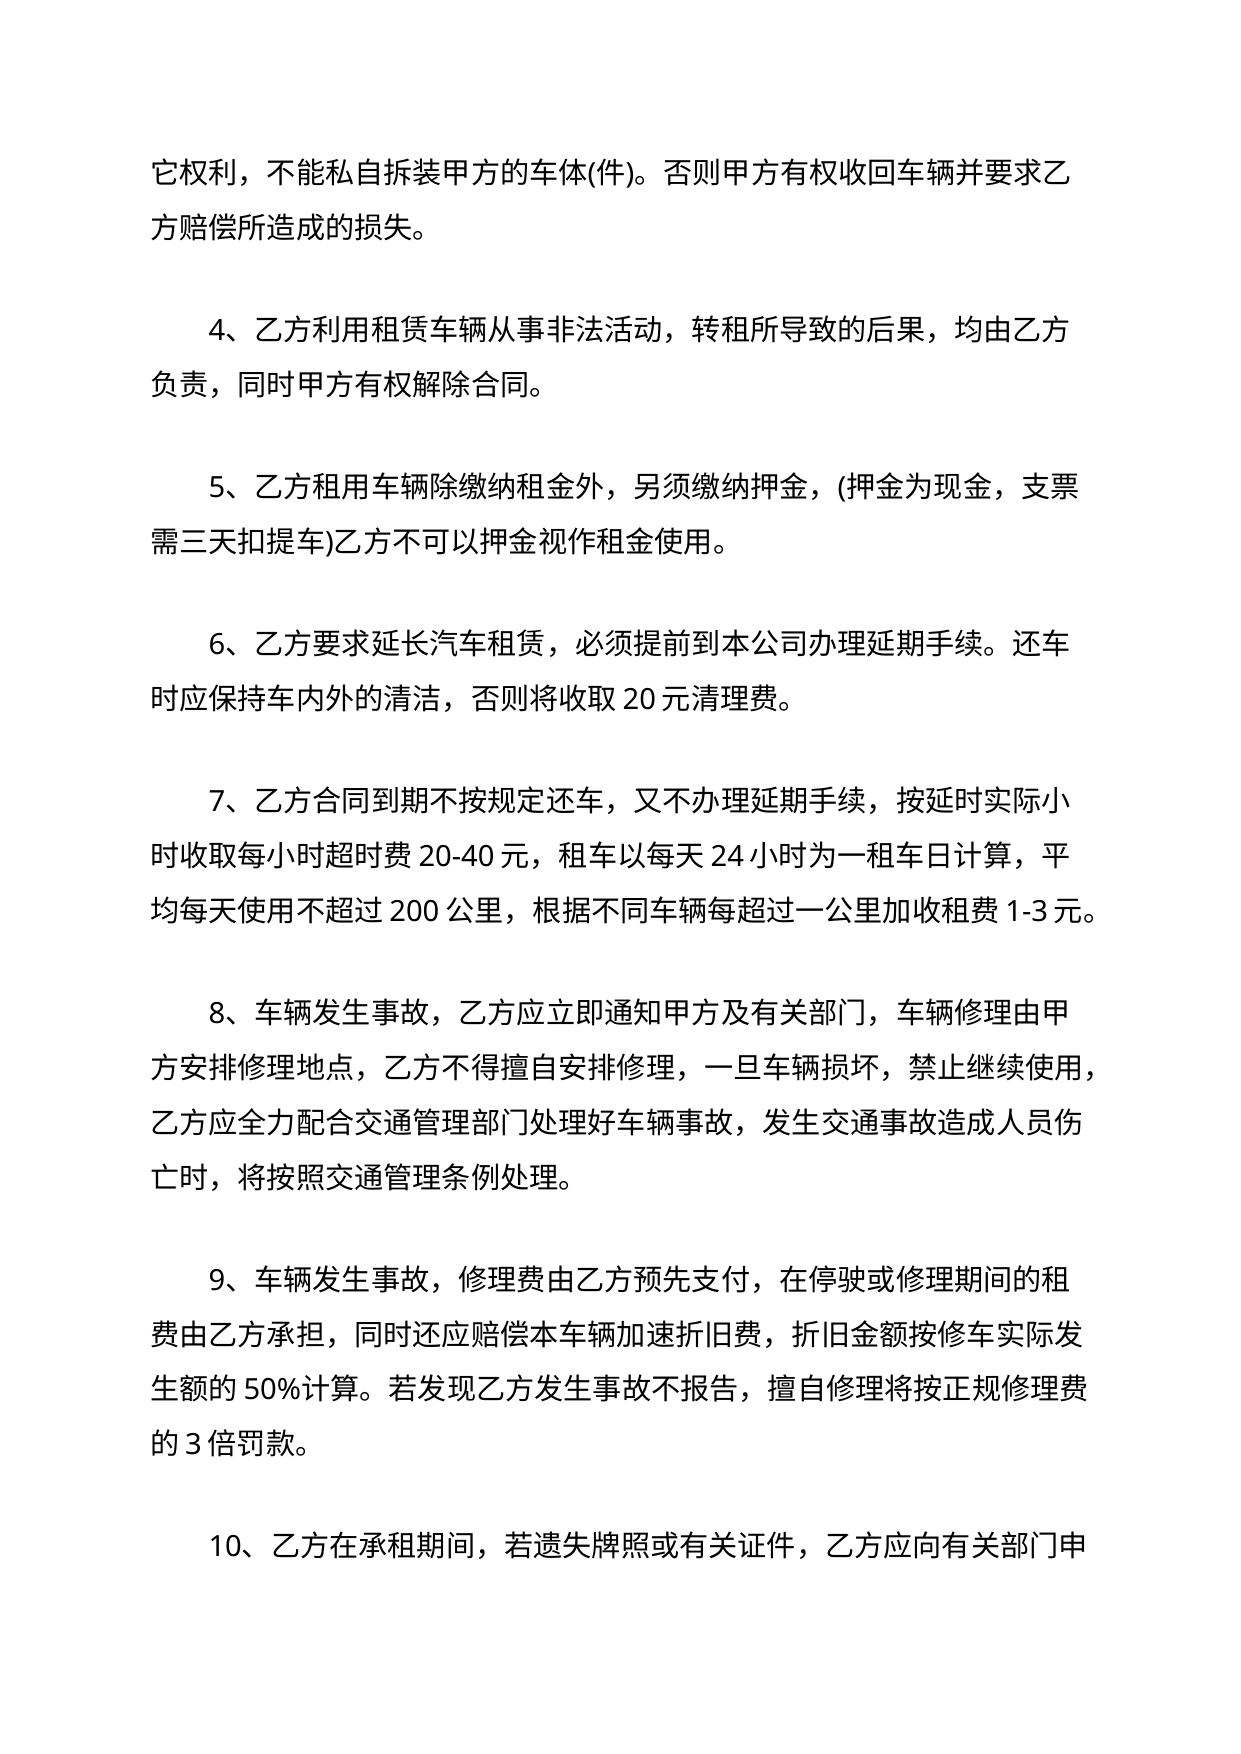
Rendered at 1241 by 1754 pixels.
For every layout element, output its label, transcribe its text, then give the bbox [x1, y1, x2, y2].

text 5、乙方租用车辆除缴纳租金外，另须缴纳押金，(押金为现金，支票需三天扣提车)乙方不可以押金视作租金使用。 [150, 463, 1090, 561]
text 8、车辆发生事故，乙方应立即通知甲方及有关部门，车辆修理由甲方安排修理地点，乙方不得擅自安排修理，一旦车辆损坏，禁止继续使用，乙方应全力配合交通管理部门处理好车辆事故，发生交通事故造成人员伤亡时，将按照交通管理条例处理。 [150, 989, 1090, 1197]
text 6、乙方要求延长汽车租赁，必须提前到本公司办理延期手续。还车时应保持车内外的清洁，否则将收取20元清理费。 [150, 621, 1090, 718]
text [150, 150, 1090, 247]
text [150, 1523, 1090, 1565]
text 7、乙方合同到期不按规定还车，又不办理延期手续，按延时实际小时收取每小时超时费20-40元，租车以每天24小时为一租车日计算，平均每天使用不超过200公里，根据不同车辆每超过一公里加收租费1-3元。 [150, 777, 1090, 930]
text 9、车辆发生事故，修理费由乙方预先支付，在停驶或修理期间的租费由乙方承担，同时还应赔偿本车辆加速折旧费，折旧金额按修车实际发生额的50%计算。若发现乙方发生事故不报告，擅自修理将按正规修理费的3倍罚款。 [150, 1256, 1090, 1463]
text 4、乙方利用租赁车辆从事非法活动，转租所导致的后果，均由乙方负责，同时甲方有权解除合同。 [150, 307, 1090, 404]
